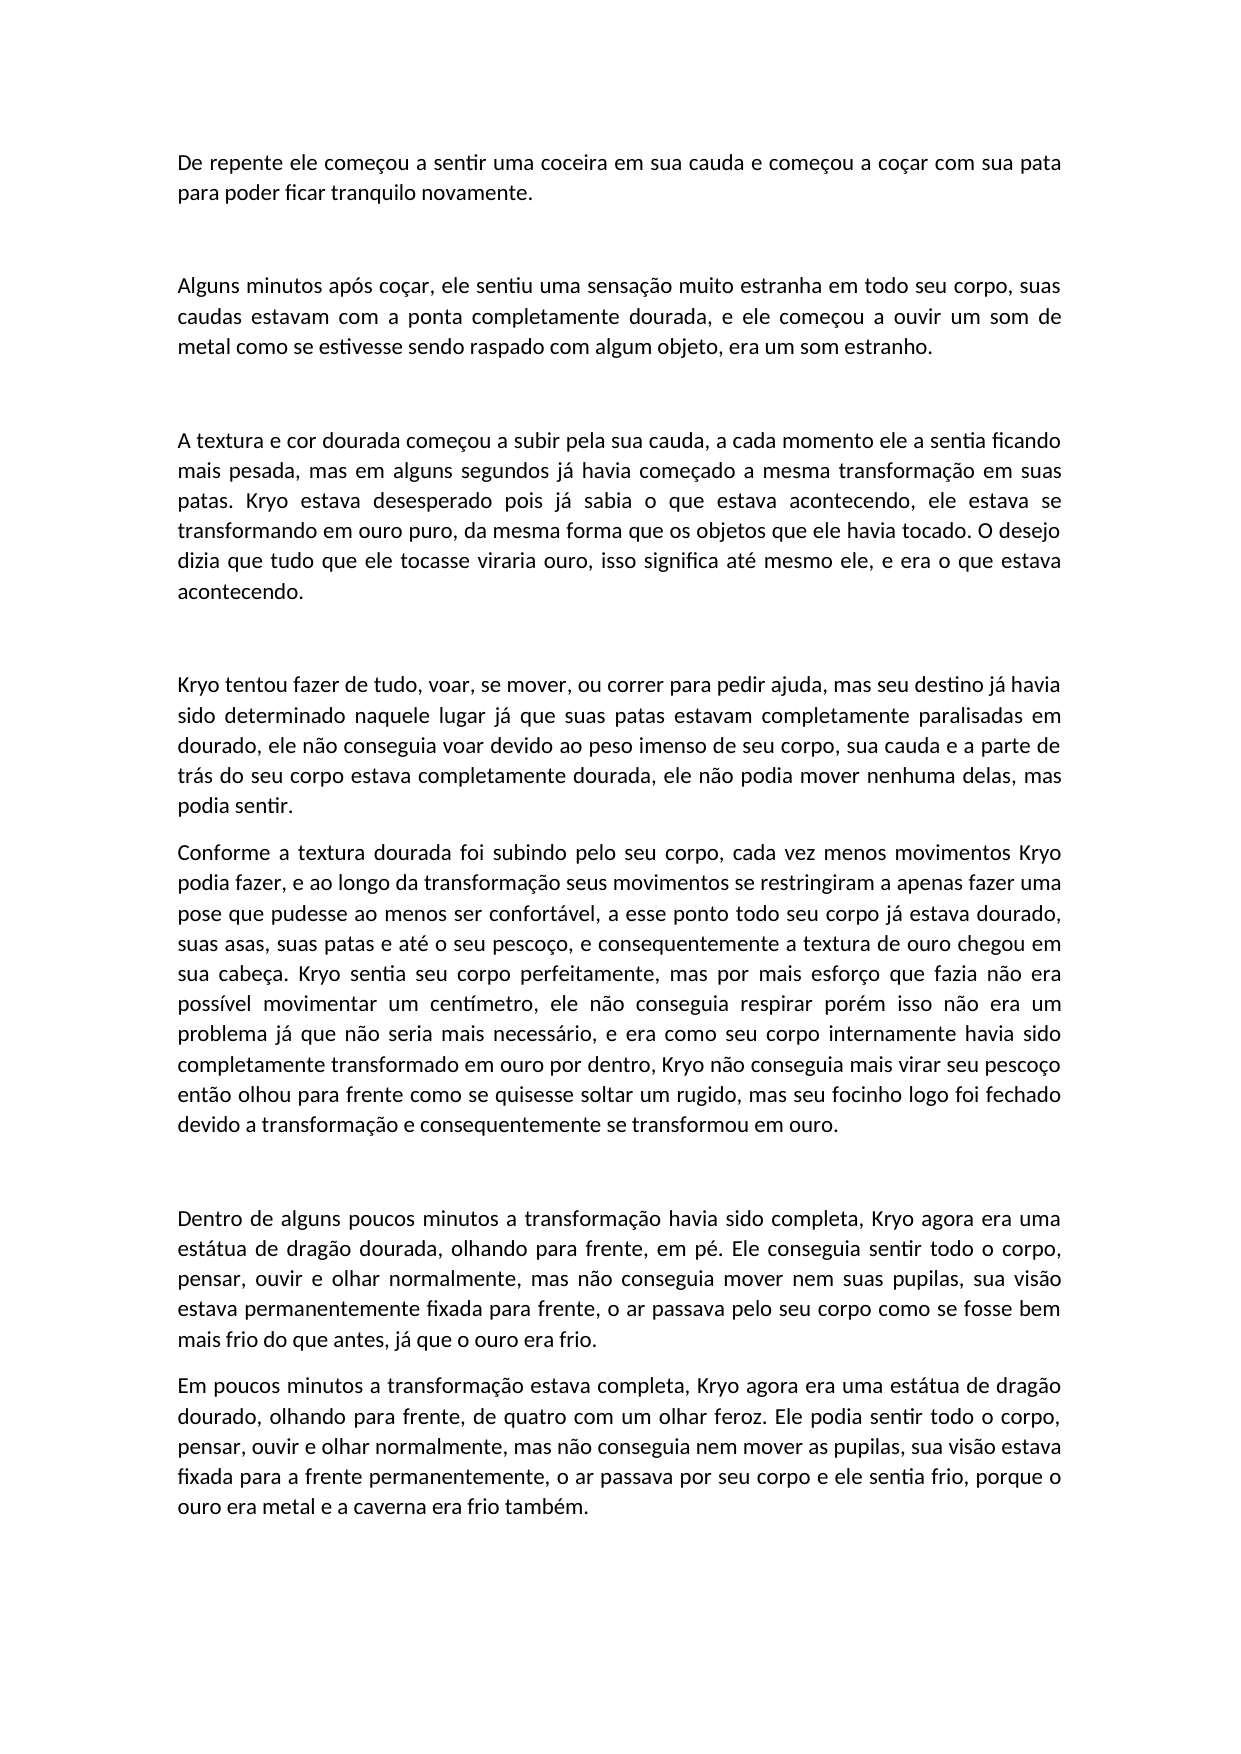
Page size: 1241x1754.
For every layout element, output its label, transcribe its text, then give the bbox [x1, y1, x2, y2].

text De repente ele começou a sentir uma coceira em sua cauda e começou a coçar com sua pata para poder ficar tranquilo novamente. [177, 148, 1063, 206]
text Dentro de alguns poucos minutos a transformação havia sido completa, Kryo agora era uma estátua de dragão dourada, olhando para frente, em pé. Ele conseguia sentir todo o corpo, pensar, ouvir e olhar normalmente, mas não conseguia mover nem suas pupilas, sua visão estava permanentemente fixada para frente, o ar passava pelo seu corpo como se fosse bem mais frio do que antes, já que o ouro era frio. [177, 1204, 1063, 1353]
text Alguns minutos após coçar, ele sentiu uma sensação muito estranha em todo seu corpo, suas caudas estavam com a ponta completamente dourada, e ele começou a ouvir um som de metal como se estivesse sendo raspado com algum objeto, era um som estranho. [177, 272, 1063, 360]
text Kryo tentou fazer de tudo, voar, se mover, ou correr para pedir ajuda, mas seu destino já havia sido determinado naquele lugar já que suas patas estavam completamente paralisadas em dourado, ele não conseguia voar devido ao peso imenso de seu corpo, sua cauda e a parte de trás do seu corpo estava completamente dourada, ele não podia mover nenhuma delas, mas podia sentir. [177, 671, 1063, 819]
text Conforme a textura dourada foi subindo pelo seu corpo, cada vez menos movimentos Kryo podia fazer, e ao longo da transformação seus movimentos se restringiram a apenas fazer uma pose que pudesse ao menos ser confortável, a esse ponto todo seu corpo já estava dourado, suas asas, suas patas e até o seu pescoço, e consequentemente a textura de ouro chegou em sua cabeça. Kryo sentia seu corpo perfeitamente, mas por mais esforço que fazia não era possível movimentar um centímetro, ele não conseguia respirar porém isso não era um problema já que não seria mais necessário, e era como seu corpo internamente havia sido completamente transformado em ouro por dentro, Kryo não conseguia mais virar seu pescoço então olhou para frente como se quisesse soltar um rugido, mas seu focinho logo foi fechado devido a transformação e consequentemente se transformou em ouro. [177, 838, 1063, 1138]
text A textura e cor dourada começou a subir pela sua cauda, a cada momento ele a sentia ficando mais pesada, mas em alguns segundos já havia começado a mesma transformação em suas patas. Kryo estava desesperado pois já sabia o que estava acontecendo, ele estava se transformando em ouro puro, da mesma forma que os objetos que ele havia tocado. O desejo dizia que tudo que ele tocasse viraria ouro, isso significa até mesmo ele, e era o que estava acontecendo. [177, 426, 1063, 605]
text Em poucos minutos a transformação estava completa, Kryo agora era uma estátua de dragão dourado, olhando para frente, de quatro com um olhar feroz. Ele podia sentir todo o corpo, pensar, ouvir e olhar normalmente, mas não conseguia nem mover as pupilas, sua visão estava fixada para a frente permanentemente, o ar passava por seu corpo e ele sentia frio, porque o ouro era metal e a caverna era frio também. [177, 1372, 1063, 1520]
